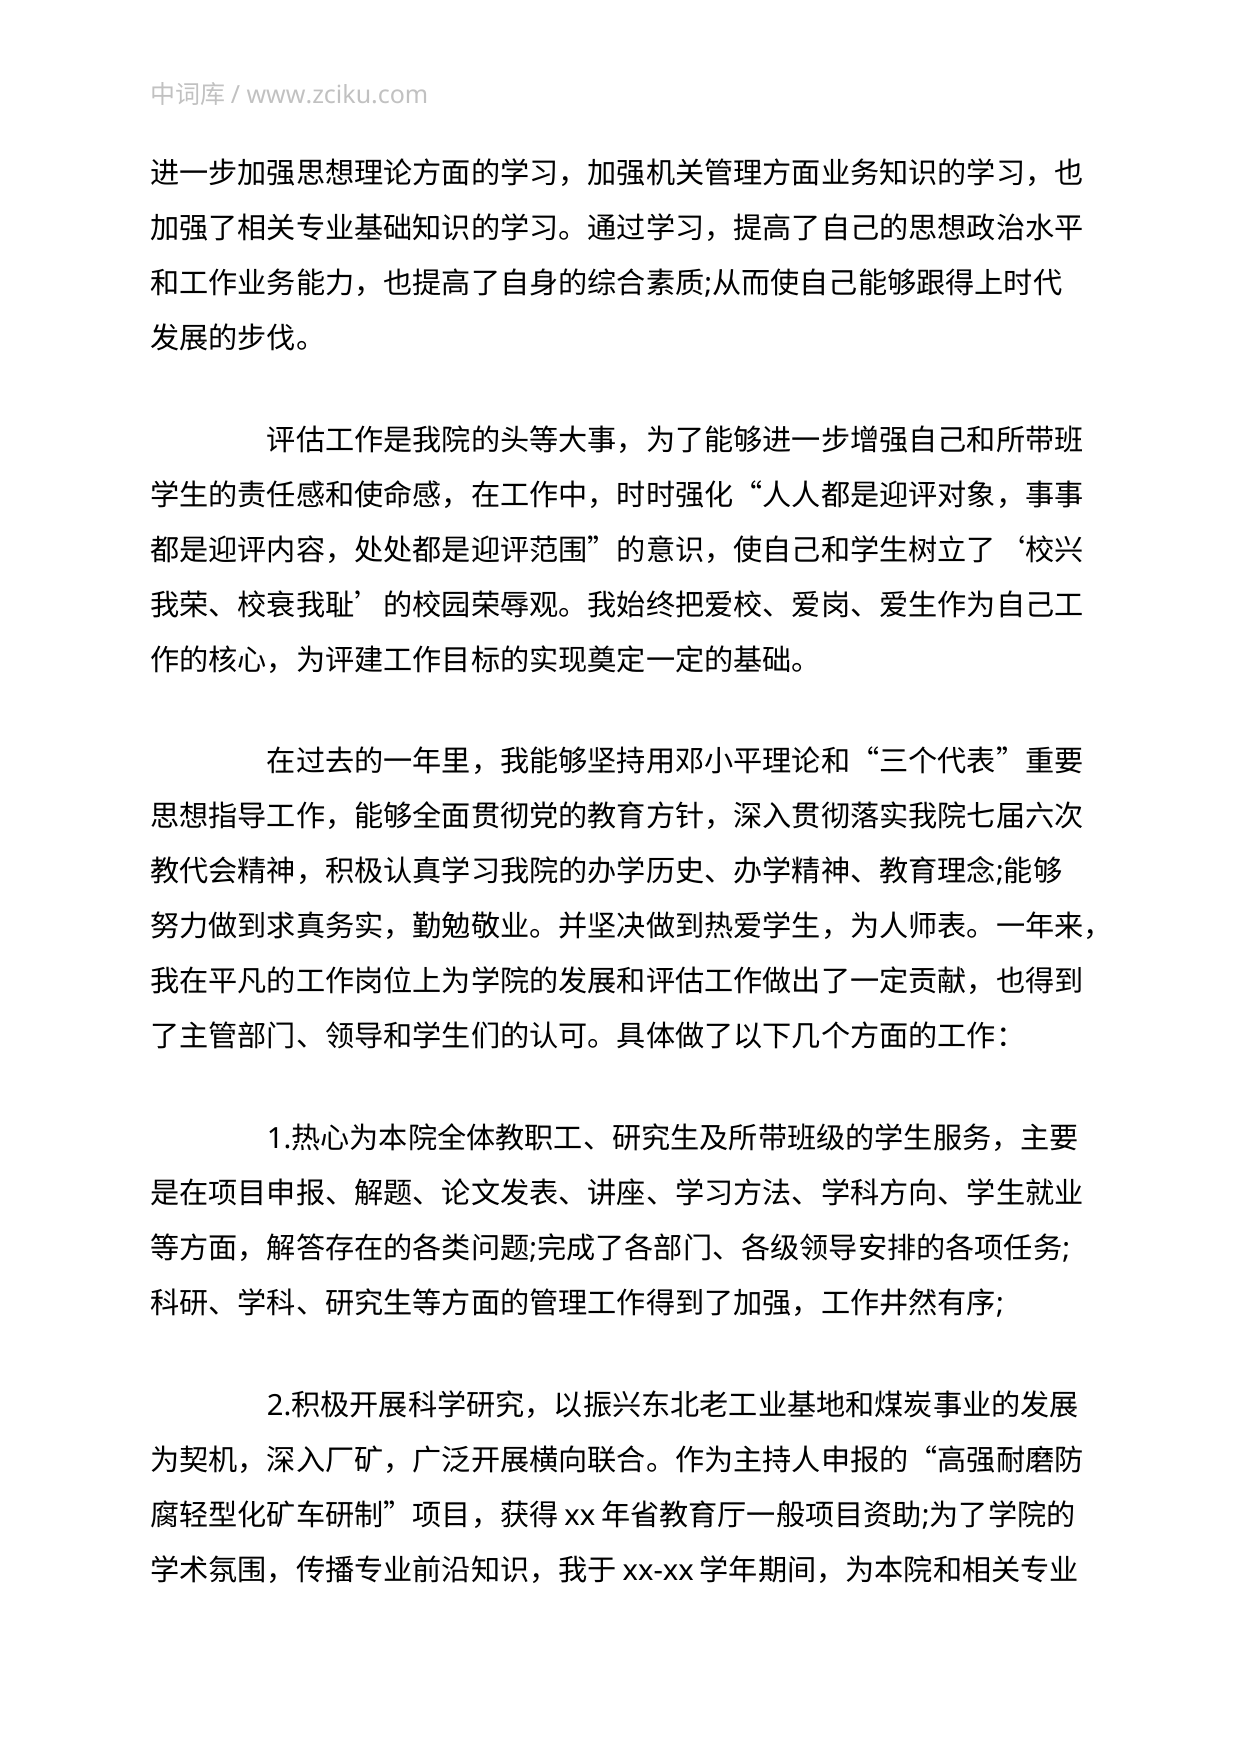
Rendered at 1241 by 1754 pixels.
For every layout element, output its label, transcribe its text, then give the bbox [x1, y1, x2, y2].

text 1.热心为本院全体教职工、研究生及所带班级的学生服务，主要是在项目申报、解题、论文发表、讲座、学习方法、学科方向、学生就业等方面，解答存在的各类问题;完成了各部门、各级领导安排的各项任务;科研、学科、研究生等方面的管理工作得到了加强，工作井然有序; [150, 1114, 1090, 1322]
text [150, 1381, 1090, 1588]
text 评估工作是我院的头等大事，为了能够进一步增强自己和所带班学生的责任感和使命感，在工作中，时时强化“人人都是迎评对象，事事都是迎评内容，处处都是迎评范围”的意识，使自己和学生树立了‘校兴我荣、校衰我耻’的校园荣辱观。我始终把爱校、爱岗、爱生作为自己工作的核心，为评建工作目标的实现奠定一定的基础。 [150, 417, 1090, 678]
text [150, 150, 1090, 357]
text 在过去的一年里，我能够坚持用邓小平理论和“三个代表”重要思想指导工作，能够全面贯彻党的教育方针，深入贯彻落实我院七届六次教代会精神，积极认真学习我院的办学历史、办学精神、教育理念;能够努力做到求真务实，勤勉敬业。并坚决做到热爱学生，为人师表。一年来，我在平凡的工作岗位上为学院的发展和评估工作做出了一定贡献，也得到了主管部门、领导和学生们的认可。具体做了以下几个方面的工作： [150, 738, 1090, 1055]
